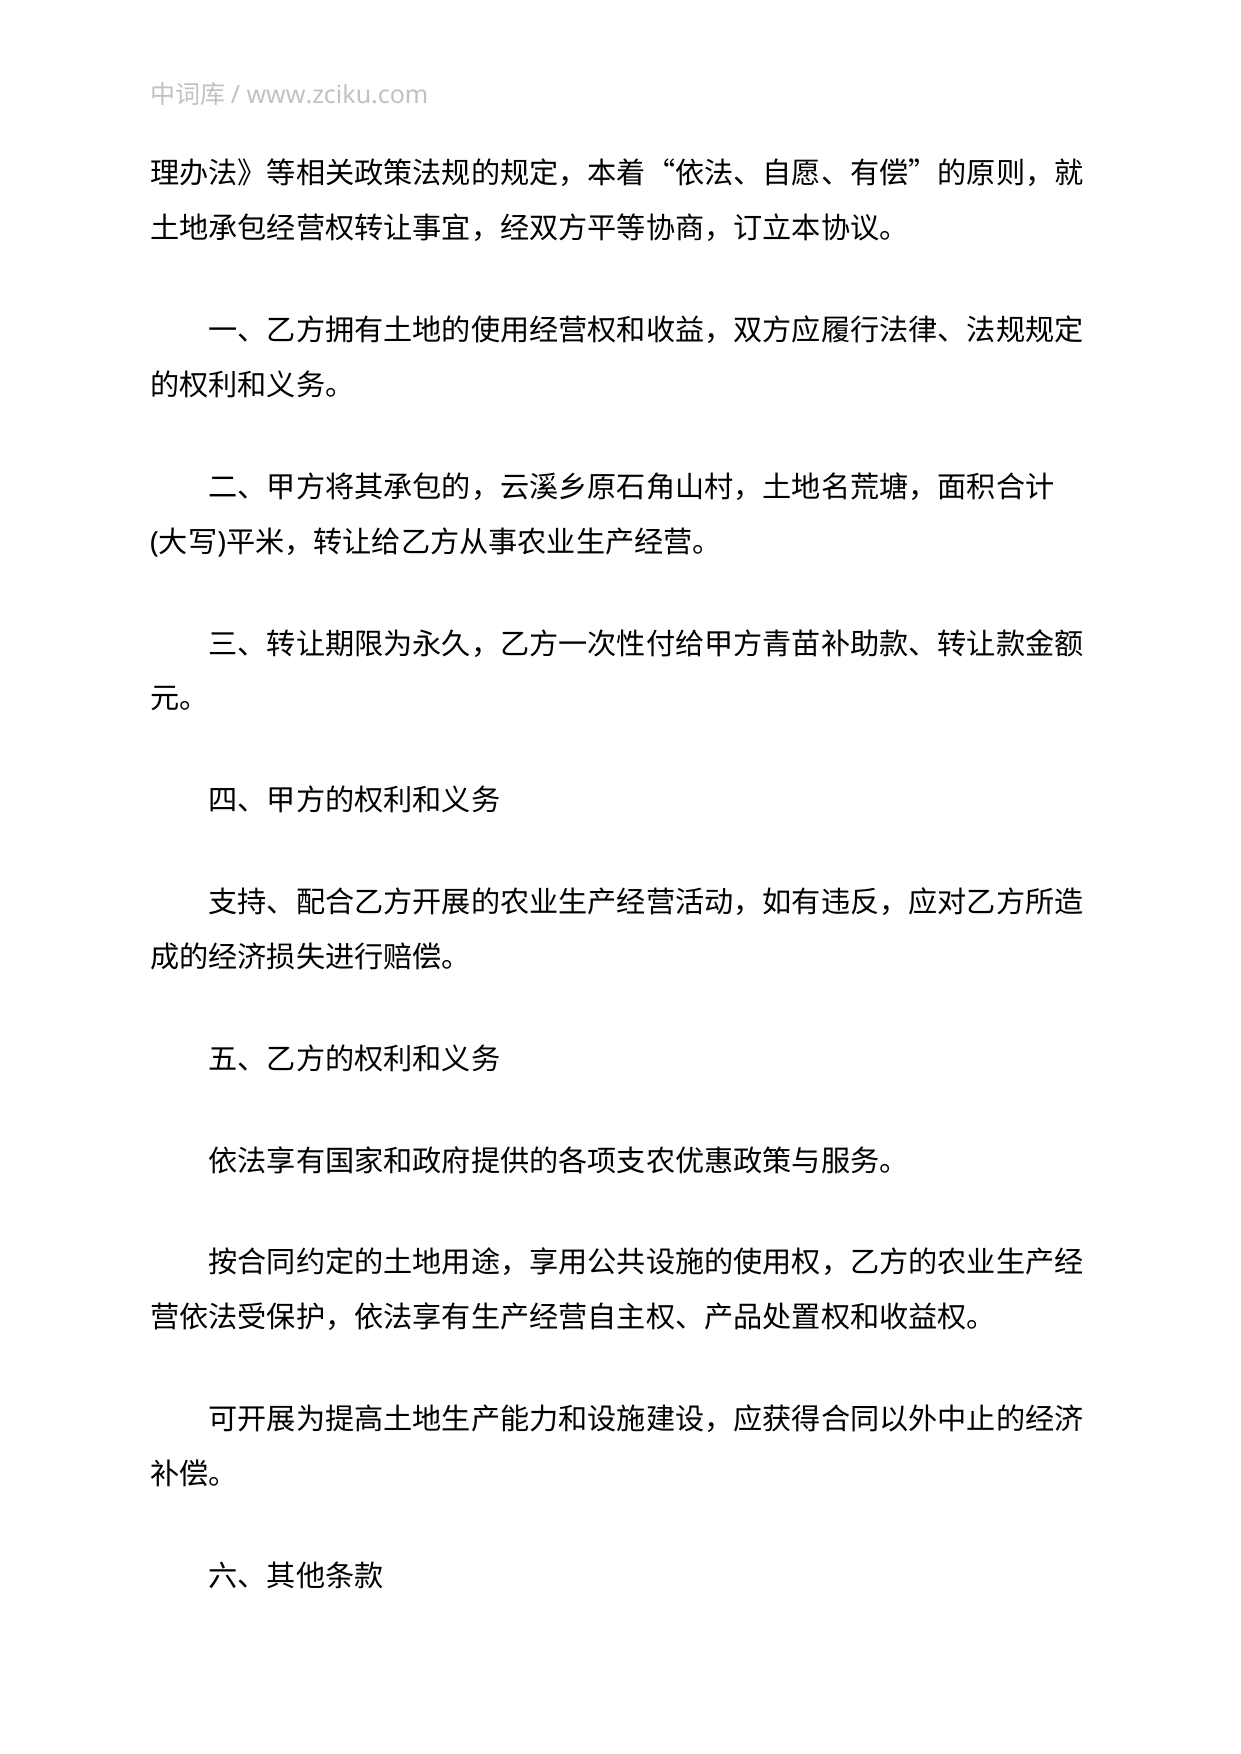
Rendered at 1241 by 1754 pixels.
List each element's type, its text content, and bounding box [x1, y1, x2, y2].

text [150, 150, 1090, 247]
text 四、甲方的权利和义务 [150, 777, 1090, 819]
text 一、乙方拥有土地的使用经营权和收益，双方应履行法律、法规规定的权利和义务。 [150, 307, 1090, 404]
text 五、乙方的权利和义务 [150, 1035, 1090, 1078]
text 三、转让期限为永久，乙方一次性付给甲方青苗补助款、转让款金额元。 [150, 620, 1090, 717]
text 六、其他条款 [150, 1552, 1090, 1594]
text 可开展为提高土地生产能力和设施建设，应获得合同以外中止的经济补偿。 [150, 1396, 1090, 1493]
text 支持、配合乙方开展的农业生产经营活动，如有违反，应对乙方所造成的经济损失进行赔偿。 [150, 879, 1090, 976]
text 二、甲方将其承包的，云溪乡原石角山村，土地名荒塘，面积合计(大写)平米，转让给乙方从事农业生产经营。 [150, 463, 1090, 561]
text 依法享有国家和政府提供的各项支农优惠政策与服务。 [150, 1137, 1090, 1179]
text 按合同约定的土地用途，享用公共设施的使用权，乙方的农业生产经营依法受保护，依法享有生产经营自主权、产品处置权和收益权。 [150, 1239, 1090, 1336]
